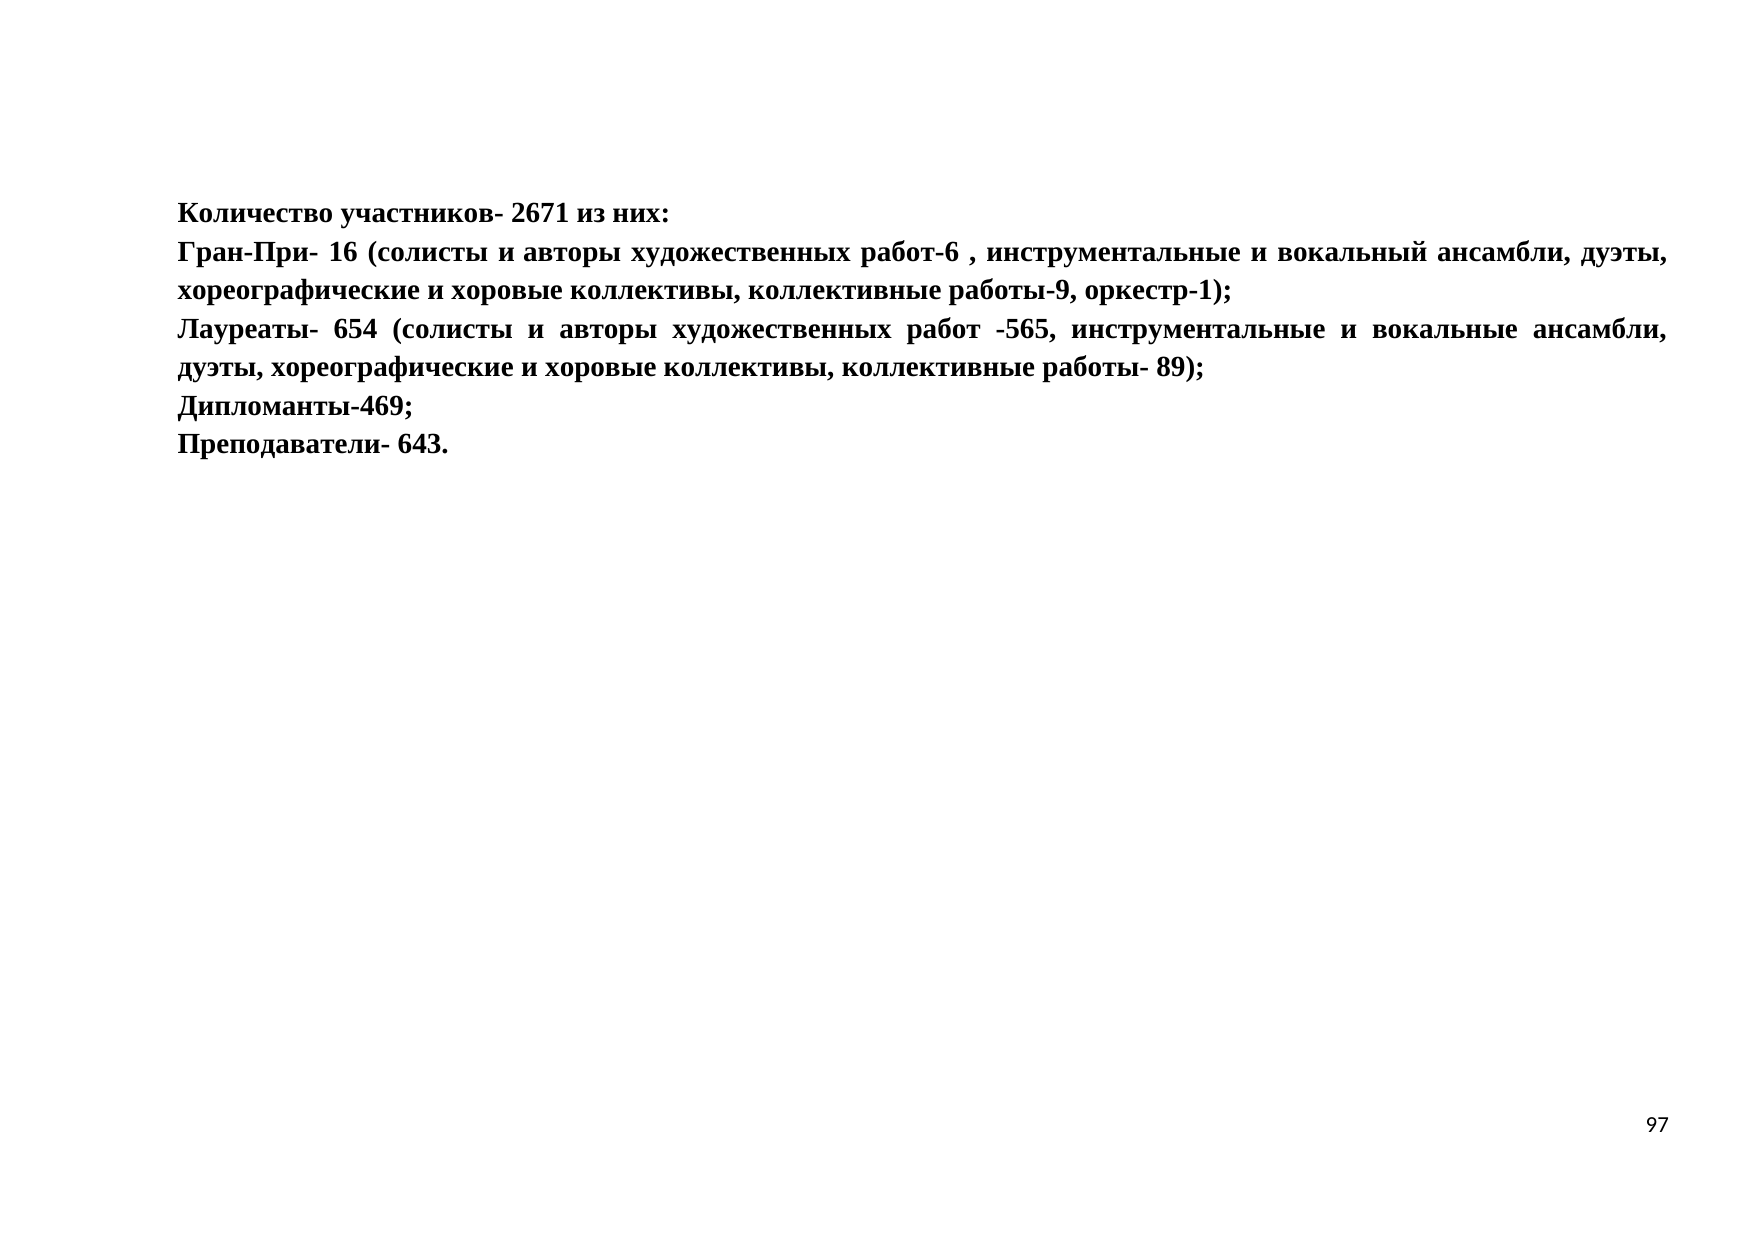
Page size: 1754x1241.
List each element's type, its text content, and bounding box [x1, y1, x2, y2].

text Гран-При- 16 (солисты и авторы художественных работ-6 , инструментальные и вокальный ансамбли, дуэты, хореографические и хоровые коллективы, коллективные работы-9, оркестр-1); [177, 234, 1668, 306]
text Дипломанты-469; [177, 388, 1668, 421]
text Количество участников- 2671 из них: [177, 195, 1668, 229]
text Лауреаты- 654 (солисты и авторы художественных работ -565, инструментальные и вокальные ансамбли, дуэты, хореографические и хоровые коллективы, коллективные работы- 89); [177, 311, 1668, 383]
text Преподаватели- 643. [177, 426, 1668, 460]
